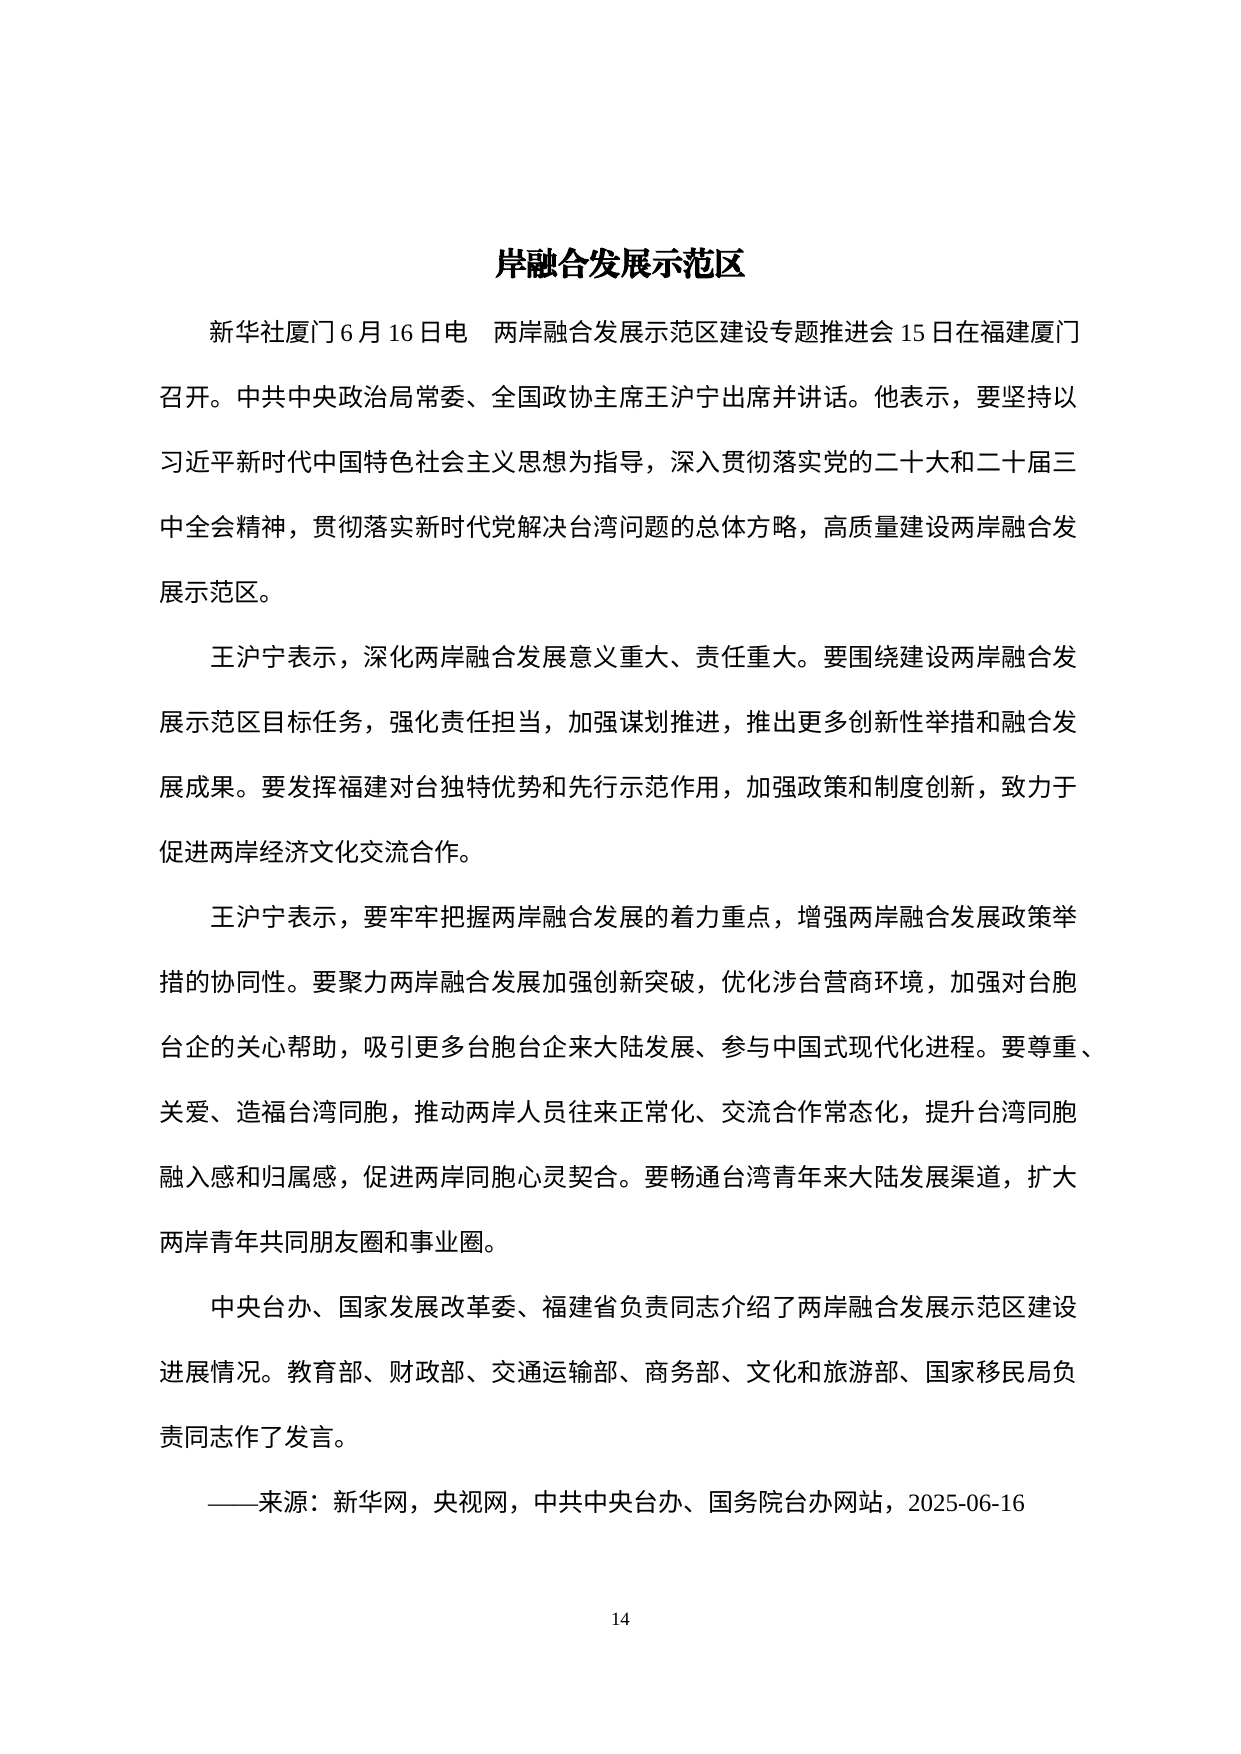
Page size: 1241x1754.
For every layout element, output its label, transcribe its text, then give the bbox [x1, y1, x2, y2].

text 王沪宁表示，深化两岸融合发展意义重大、责任重大。要围绕建设两岸融合发展示范区目标任务，强化责任担当，加强谋划推进，推出更多创新性举措和融合发展成果。要发挥福建对台独特优势和先行示范作用，加强政策和制度创新，致力于促进两岸经济文化交流合作。 [159, 623, 1081, 883]
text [159, 233, 1081, 298]
text ——来源：新华网，央视网，中共中央台办、国务院台办网站，2025-06-16 [159, 1468, 1081, 1533]
text 王沪宁表示，要牢牢把握两岸融合发展的着力重点，增强两岸融合发展政策举措的协同性。要聚力两岸融合发展加强创新突破，优化涉台营商环境，加强对台胞台企的关心帮助，吸引更多台胞台企来大陆发展、参与中国式现代化进程。要尊重、关爱、造福台湾同胞，推动两岸人员往来正常化、交流合作常态化，提升台湾同胞融入感和归属感，促进两岸同胞心灵契合。要畅通台湾青年来大陆发展渠道，扩大两岸青年共同朋友圈和事业圈。 [159, 883, 1081, 1273]
text 新华社厦门6月16日电 两岸融合发展示范区建设专题推进会15日在福建厦门召开。中共中央政治局常委、全国政协主席王沪宁出席并讲话。他表示，要坚持以习近平新时代中国特色社会主义思想为指导，深入贯彻落实党的二十大和二十届三中全会精神，贯彻落实新时代党解决台湾问题的总体方略，高质量建设两岸融合发展示范区。 [159, 298, 1081, 623]
text 中央台办、国家发展改革委、福建省负责同志介绍了两岸融合发展示范区建设进展情况。教育部、财政部、交通运输部、商务部、文化和旅游部、国家移民局负责同志作了发言。 [159, 1273, 1081, 1468]
